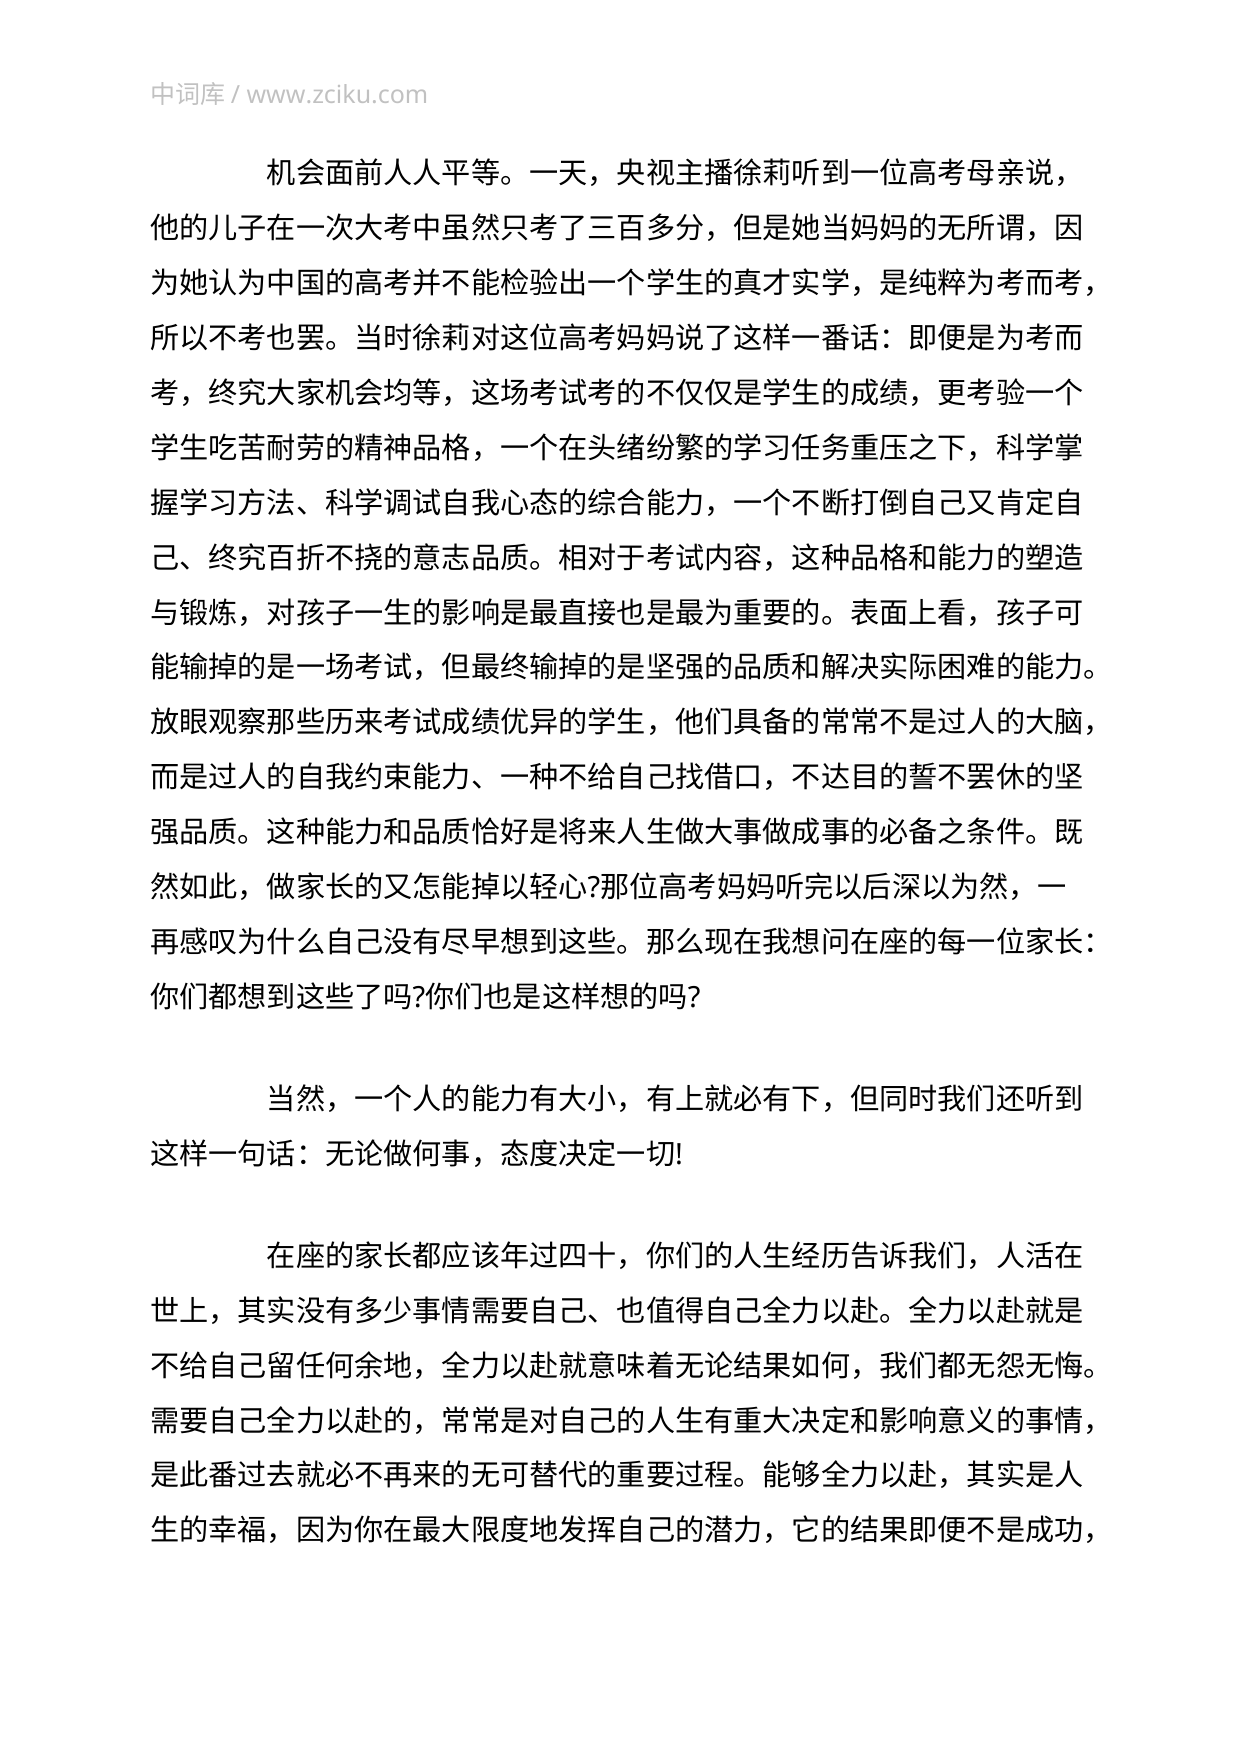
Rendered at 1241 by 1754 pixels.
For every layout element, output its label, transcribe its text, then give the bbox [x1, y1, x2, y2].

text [150, 1232, 1090, 1549]
text 当然，一个人的能力有大小，有上就必有下，但同时我们还听到这样一句话：无论做何事，态度决定一切! [150, 1076, 1090, 1173]
text 机会面前人人平等。一天，央视主播徐莉听到一位高考母亲说，他的儿子在一次大考中虽然只考了三百多分，但是她当妈妈的无所谓，因为她认为中国的高考并不能检验出一个学生的真才实学，是纯粹为考而考，所以不考也罢。当时徐莉对这位高考妈妈说了这样一番话：即便是为考而考，终究大家机会均等，这场考试考的不仅仅是学生的成绩，更考验一个学生吃苦耐劳的精神品格，一个在头绪纷繁的学习任务重压之下，科学掌握学习方法、科学调试自我心态的综合能力，一个不断打倒自己又肯定自己、终究百折不挠的意志品质。相对于考试内容，这种品格和能力的塑造与锻炼，对孩子一生的影响是最直接也是最为重要的。表面上看，孩子可能输掉的是一场考试，但最终输掉的是坚强的品质和解决实际困难的能力。放眼观察那些历来考试成绩优异的学生，他们具备的常常不是过人的大脑，而是过人的自我约束能力、一种不给自己找借口，不达目的誓不罢休的坚强品质。这种能力和品质恰好是将来人生做大事做成事的必备之条件。既然如此，做家长的又怎能掉以轻心?那位高考妈妈听完以后深以为然，一再感叹为什么自己没有尽早想到这些。那么现在我想问在座的每一位家长：你们都想到这些了吗?你们也是这样想的吗? [150, 150, 1090, 1016]
